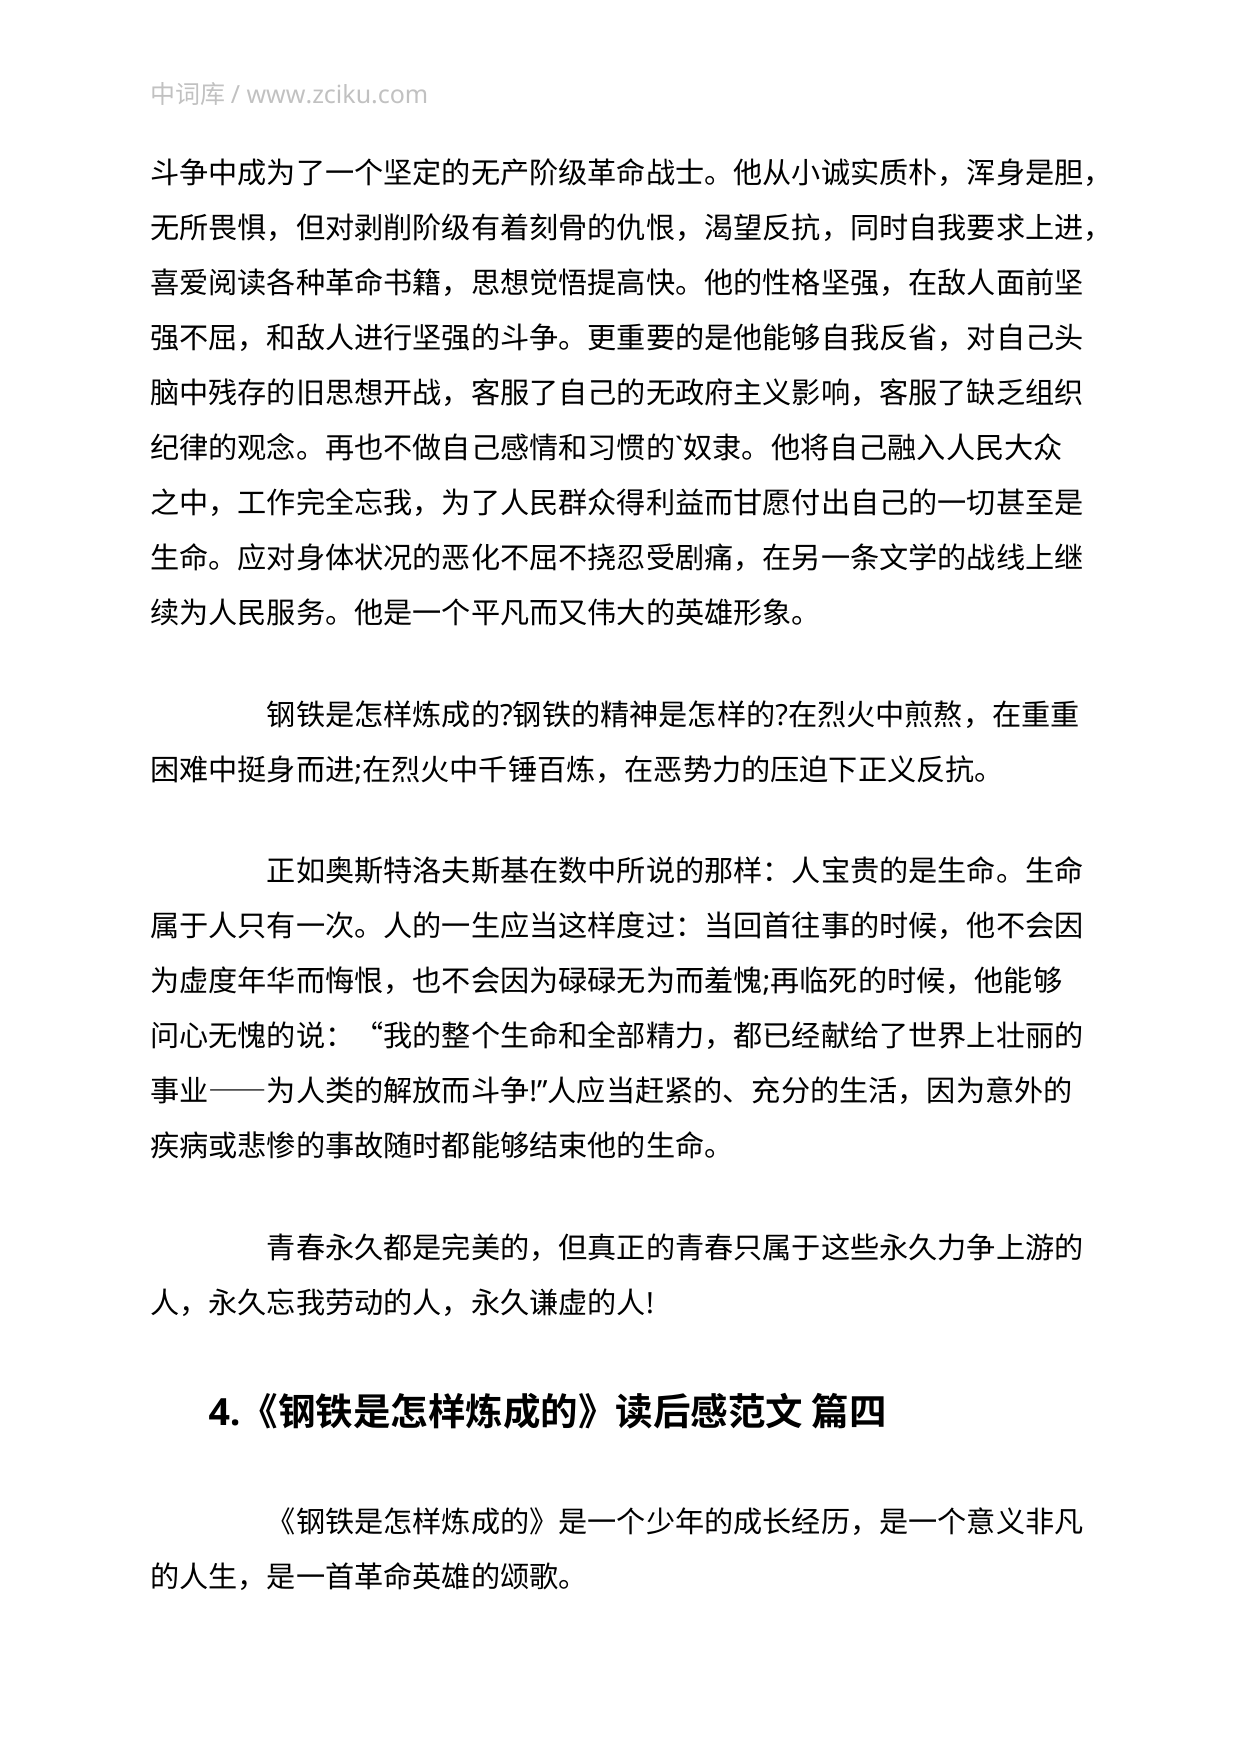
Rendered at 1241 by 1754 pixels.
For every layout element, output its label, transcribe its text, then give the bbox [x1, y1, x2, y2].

text 正如奥斯特洛夫斯基在数中所说的那样：人宝贵的是生命。生命属于人只有一次。人的一生应当这样度过：当回首往事的时候，他不会因为虚度年华而悔恨，也不会因为碌碌无为而羞愧;再临死的时候，他能够问心无愧的说：“我的整个生命和全部精力，都已经献给了世界上壮丽的事业——为人类的解放而斗争!”人应当赶紧的、充分的生活，因为意外的疾病或悲惨的事故随时都能够结束他的生命。 [150, 848, 1090, 1165]
text 4.《钢铁是怎样炼成的》读后感范文 篇四 [150, 1381, 1090, 1436]
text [150, 150, 1090, 632]
text 钢铁是怎样炼成的?钢铁的精神是怎样的?在烈火中煎熬，在重重困难中挺身而进;在烈火中千锤百炼，在恶势力的压迫下正义反抗。 [150, 691, 1090, 788]
text 青春永久都是完美的，但真正的青春只属于这些永久力争上游的人，永久忘我劳动的人，永久谦虚的人! [150, 1224, 1090, 1322]
text 《钢铁是怎样炼成的》是一个少年的成长经历，是一个意义非凡的人生，是一首革命英雄的颂歌。 [150, 1499, 1090, 1596]
